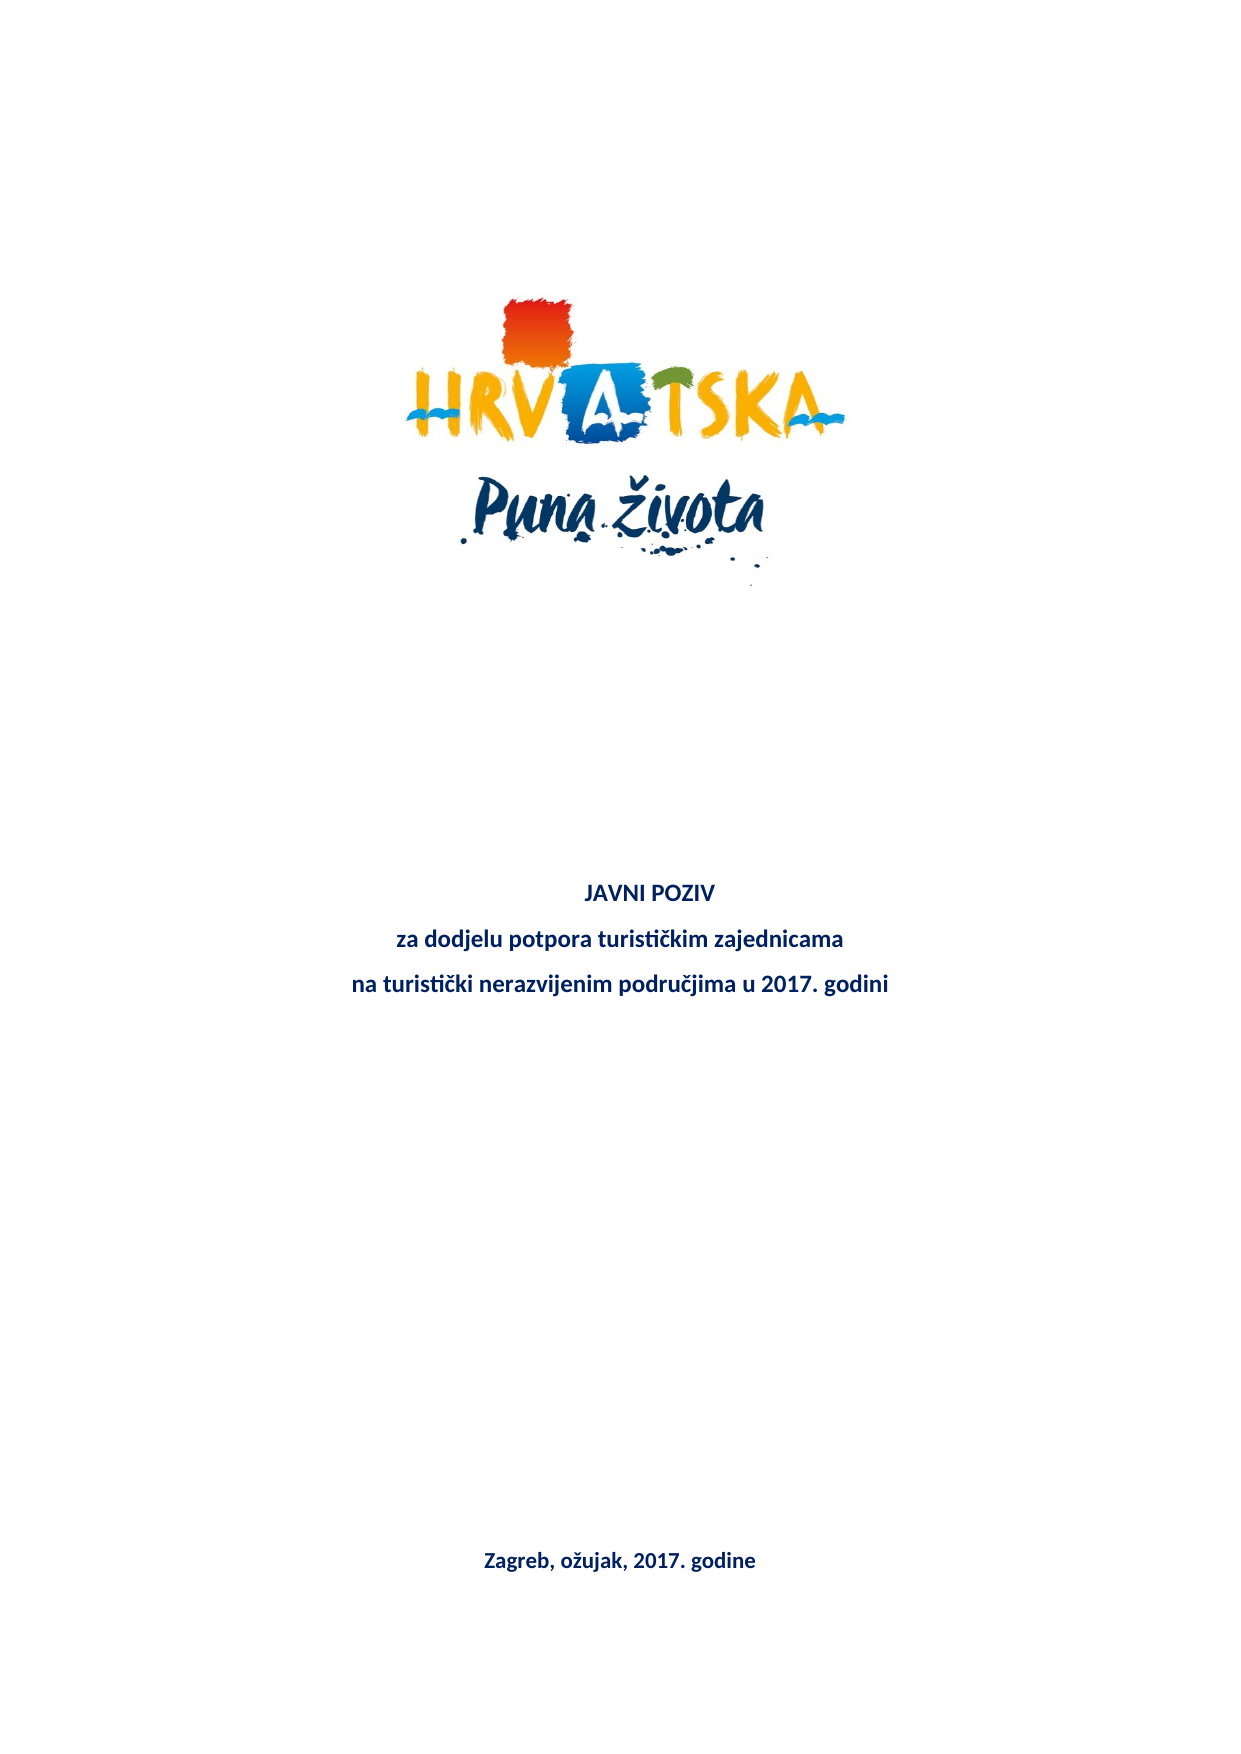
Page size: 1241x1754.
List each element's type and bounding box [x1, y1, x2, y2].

picture [270, 206, 970, 651]
